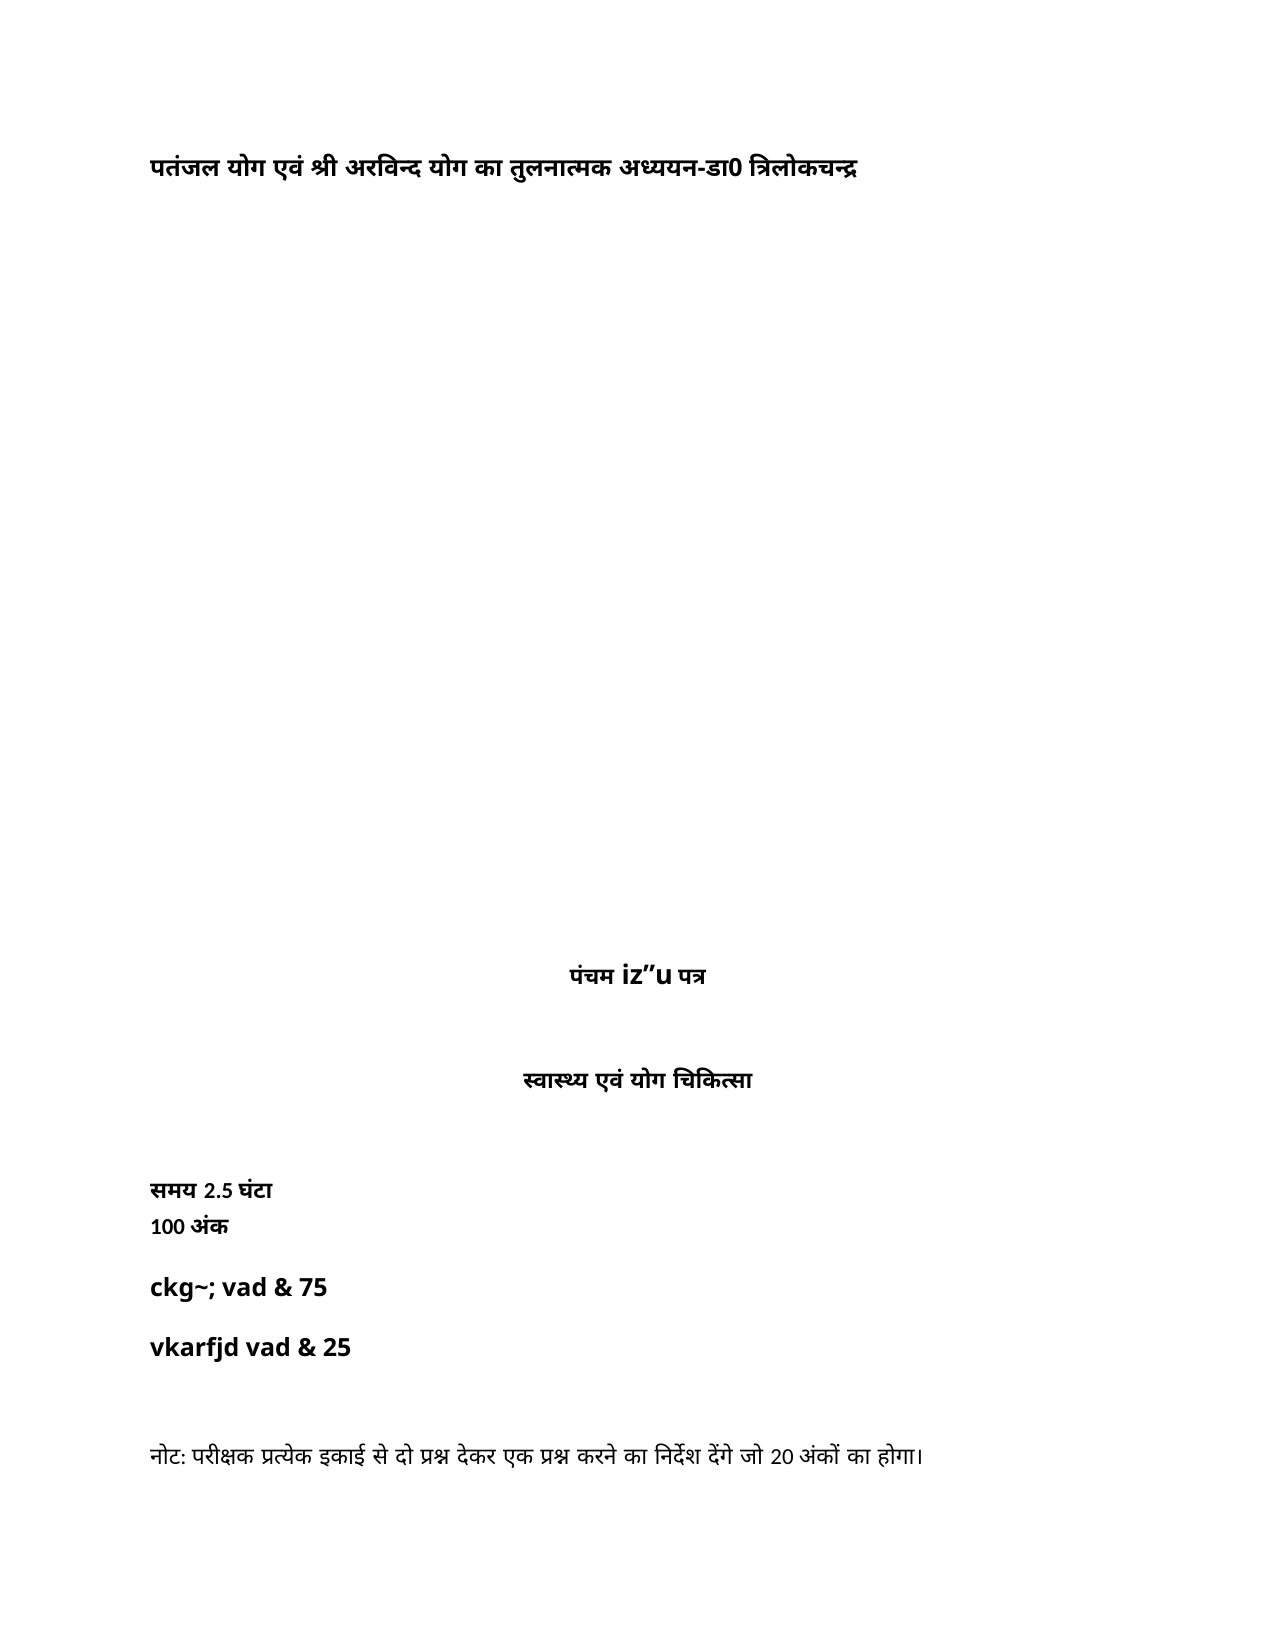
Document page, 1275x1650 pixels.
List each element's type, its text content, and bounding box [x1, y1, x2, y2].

text vkarfjd vad & 25 [150, 1329, 1125, 1363]
text पतंजल योग एवं श्री अरविन्द योग का तुलनात्मक अध्ययन-डा0 त्रिलोकचन्द्र [150, 150, 1125, 187]
text ckg~; vad & 75 [150, 1269, 1125, 1303]
text पंचम iz”u पत्र [150, 956, 1125, 994]
text नोट: परीक्षक प्रत्येक इकाई से दो प्रश्न देकर एक प्रश्न करने का निर्देश देंगे जो 20 अंकों का होगा। [150, 1442, 1125, 1474]
text स्वास्थ्य एवं योग चिकित्सा [150, 1068, 1125, 1098]
text समय 2.5 घंटा 100 अंक [150, 1176, 1125, 1244]
